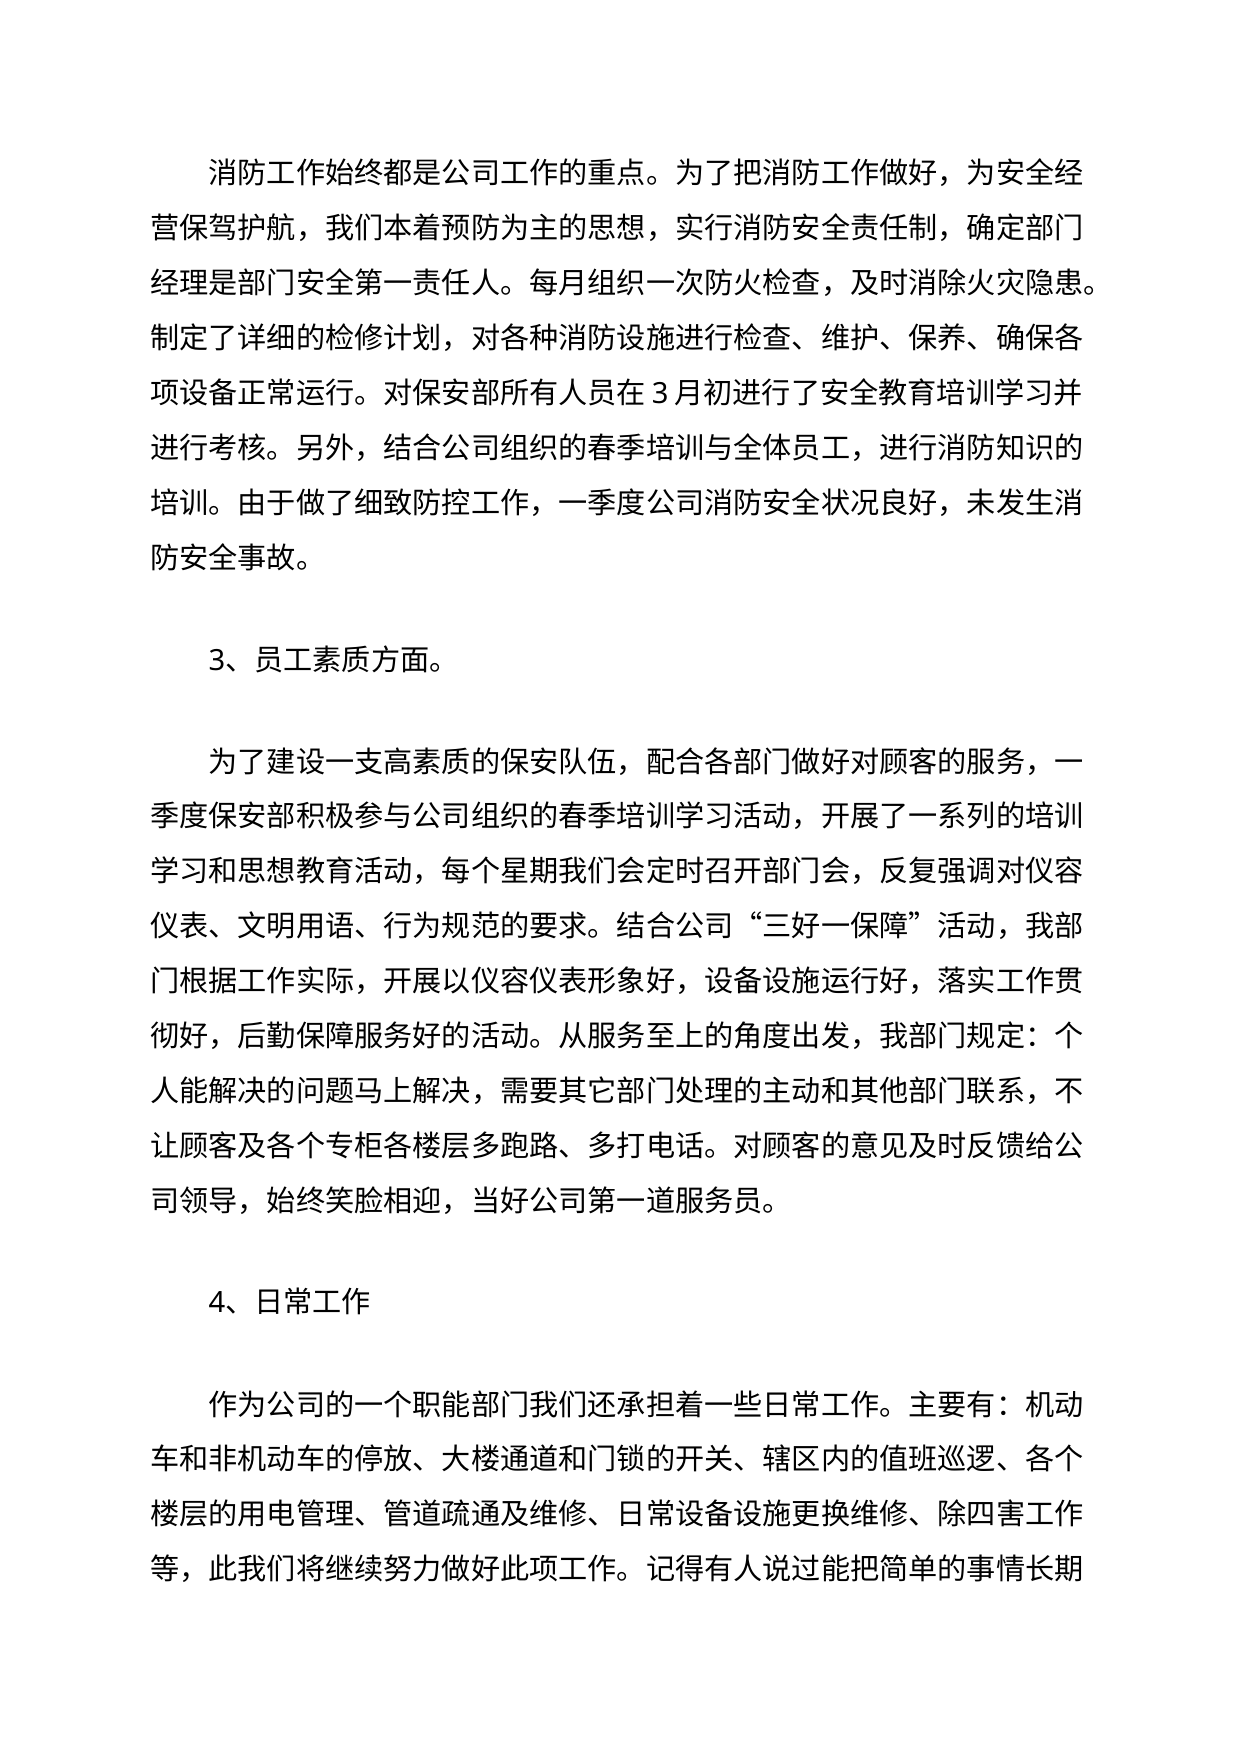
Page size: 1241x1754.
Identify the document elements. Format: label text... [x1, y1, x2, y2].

text 4、日常工作 [150, 1279, 1090, 1321]
text 消防工作始终都是公司工作的重点。为了把消防工作做好，为安全经营保驾护航，我们本着预防为主的思想，实行消防安全责任制，确定部门经理是部门安全第一责任人。每月组织一次防火检查，及时消除火灾隐患。制定了详细的检修计划，对各种消防设施进行检查、维护、保养、确保各项设备正常运行。对保安部所有人员在3月初进行了安全教育培训学习并进行考核。另外，结合公司组织的春季培训与全体员工，进行消防知识的培训。由于做了细致防控工作，一季度公司消防安全状况良好，未发生消防安全事故。 [150, 150, 1090, 577]
text 3、员工素质方面。 [150, 636, 1090, 678]
text 为了建设一支高素质的保安队伍，配合各部门做好对顾客的服务，一季度保安部积极参与公司组织的春季培训学习活动，开展了一系列的培训学习和思想教育活动，每个星期我们会定时召开部门会，反复强调对仪容仪表、文明用语、行为规范的要求。结合公司“三好一保障”活动，我部门根据工作实际，开展以仪容仪表形象好，设备设施运行好，落实工作贯彻好，后勤保障服务好的活动。从服务至上的角度出发，我部门规定：个人能解决的问题马上解决，需要其它部门处理的主动和其他部门联系，不让顾客及各个专柜各楼层多跑路、多打电话。对顾客的意见及时反馈给公司领导，始终笑脸相迎，当好公司第一道服务员。 [150, 738, 1090, 1219]
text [150, 1381, 1090, 1588]
